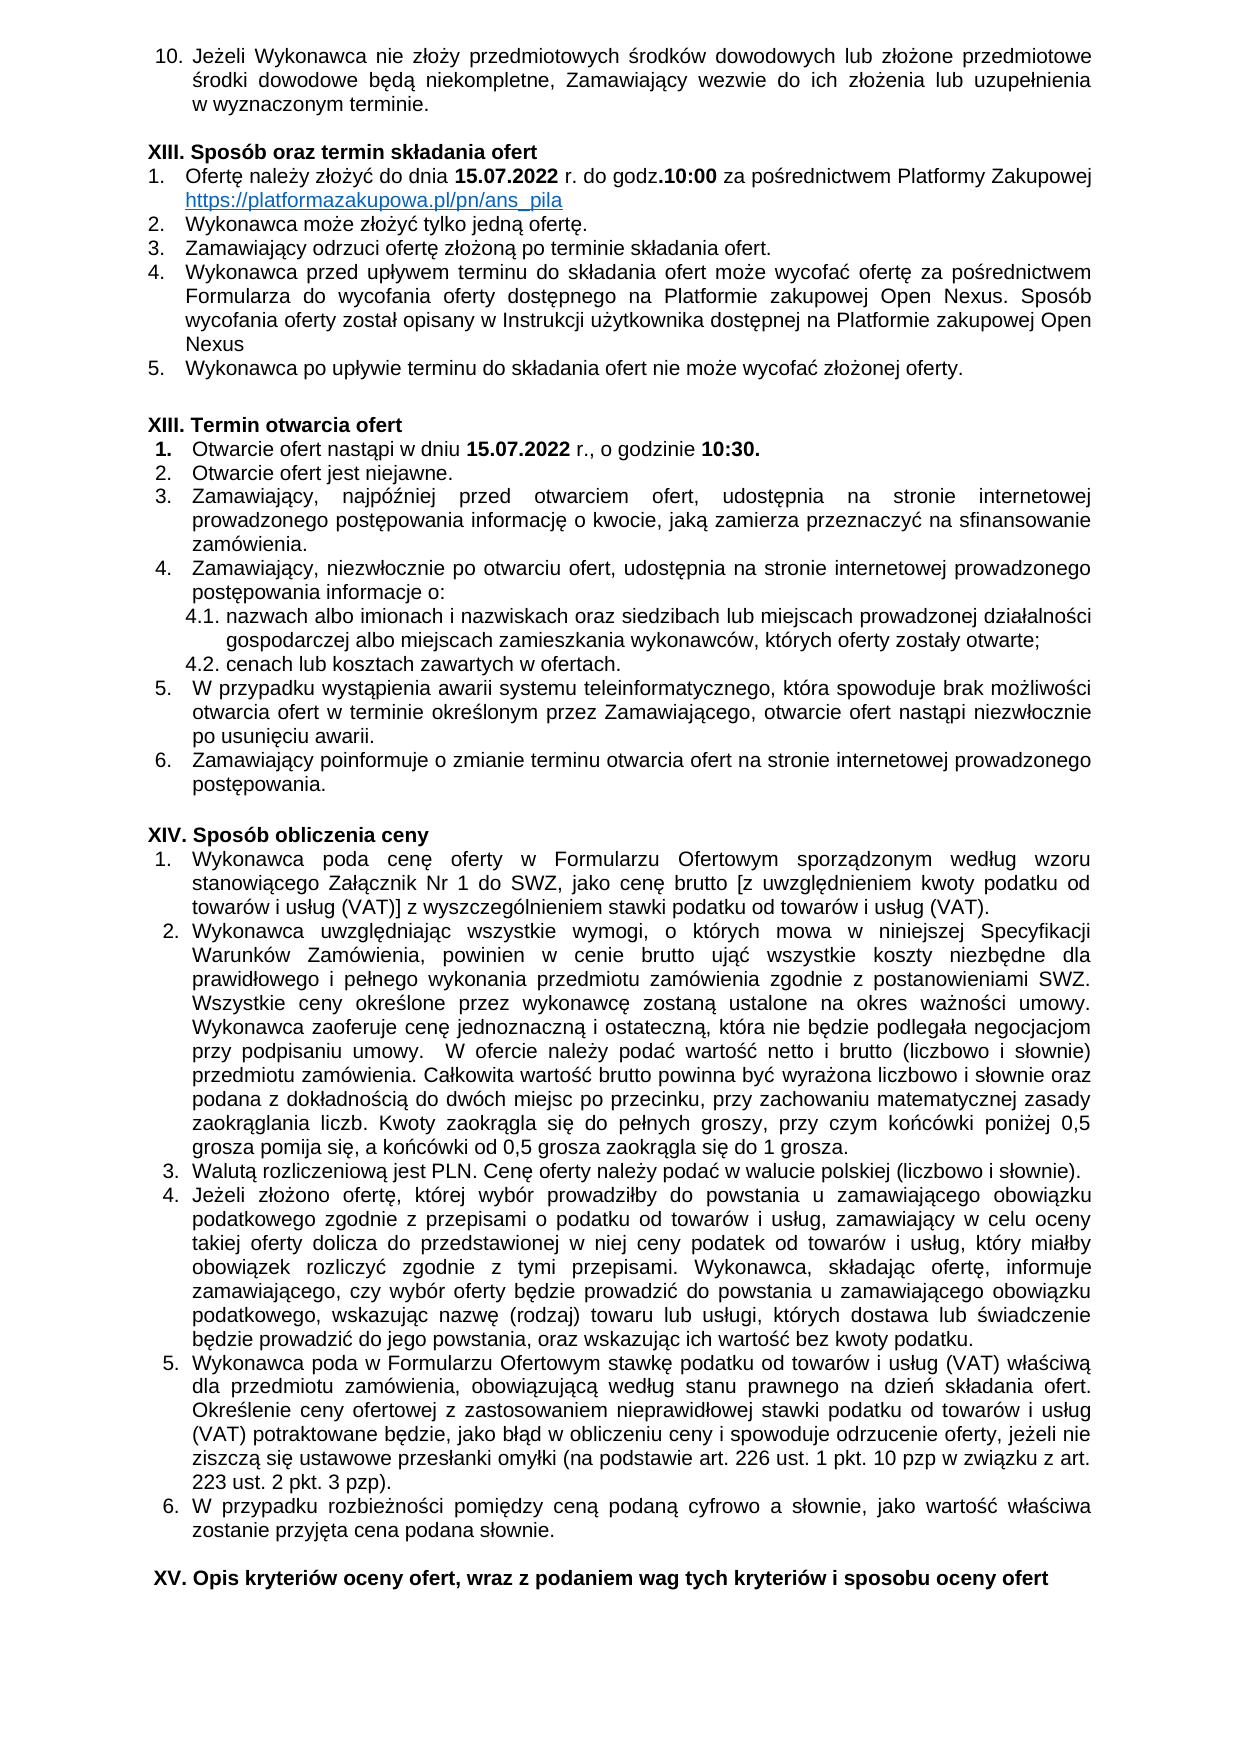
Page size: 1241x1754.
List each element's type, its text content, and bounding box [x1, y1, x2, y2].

list Walutą rozliczeniową jest PLN. Cenę oferty należy podać w walucie polskiej (liczbowo i słownie). [162, 1159, 1093, 1183]
list W przypadku wystąpienia awarii systemu teleinformatycznego, która spowoduje brak możliwości otwarcia ofert w terminie określonym przez Zamawiającego, otwarcie ofert nastąpi niezwłocznie po usunięciu awarii. [154, 676, 1093, 748]
list nazwach albo imionach i nazwiskach oraz siedzibach lub miejscach prowadzonej działalności gospodarczej albo miejscach zamieszkania wykonawców, których oferty zostały otwarte; [185, 604, 1093, 652]
list cenach lub kosztach zawartych w ofertach. [185, 652, 1093, 676]
list Jeżeli złożono ofertę, której wybór prowadziłby do powstania u zamawiającego obowiązku podatkowego zgodnie z przepisami o podatku od towarów i usług, zamawiający w celu oceny takiej oferty dolicza do przedstawionej w niej ceny podatek od towarów i usług, który miałby obowiązek rozliczyć zgodnie z tymi przepisami. Wykonawca, składając ofertę, informuje zamawiającego, czy wybór oferty będzie prowadzić do powstania u zamawiającego obowiązku podatkowego, wskazując nazwę (rodzaj) towaru lub usługi, których dostawa lub świadczenie będzie prowadzić do jego powstania, oraz wskazując ich wartość bez kwoty podatku. [162, 1183, 1093, 1350]
list W przypadku rozbieżności pomiędzy ceną podaną cyfrowo a słownie, jako wartość właściwa zostanie przyjęta cena podana słownie. [162, 1494, 1093, 1542]
list Wykonawca po upływie terminu do składania ofert nie może wycofać złożonej oferty. [148, 356, 1092, 380]
list Ofertę należy złożyć do dnia 15.07.2022 r. do godz.10:00 za pośrednictwem Platformy Zakupowej https://platformazakupowa.pl/pn/ans_pila [148, 164, 1092, 212]
list Otwarcie ofert jest niejawne. [155, 460, 1093, 484]
list Zamawiający, najpóźniej przed otwarciem ofert, udostępnia na stronie internetowej prowadzonego postępowania informację o kwocie, jaką zamierza przeznaczyć na sfinansowanie zamówienia. [155, 484, 1093, 556]
list Wykonawca może złożyć tylko jedną ofertę. [148, 212, 1092, 236]
list Zamawiający, niezwłocznie po otwarciu ofert, udostępnia na stronie internetowej prowadzonego postępowania informacje o: [155, 556, 1093, 604]
list Wykonawca poda cenę oferty w Formularzu Ofertowym sporządzonym według wzoru stanowiącego Załącznik Nr 1 do SWZ, jako cenę brutto [z uwzględnieniem kwoty podatku od towarów i usług (VAT)] z wyszczególnieniem stawki podatku od towarów i usług (VAT). [154, 847, 1092, 919]
list Wykonawca przed upływem terminu do składania ofert może wycofać ofertę za pośrednictwem Formularza do wycofania oferty dostępnego na Platformie zakupowej Open Nexus. Sposób wycofania oferty został opisany w Instrukcji użytkownika dostępnej na Platformie zakupowej Open Nexus [148, 260, 1092, 356]
list Zamawiający poinformuje o zmianie terminu otwarcia ofert na stronie internetowej prowadzonego postępowania. [154, 748, 1093, 796]
list Wykonawca uwzględniając wszystkie wymogi, o których mowa w niniejszej Specyfikacji Warunków Zamówienia, powinien w cenie brutto ująć wszystkie koszty niezbędne dla prawidłowego i pełnego wykonania przedmiotu zamówienia zgodnie z postanowieniami SWZ. Wszystkie ceny określone przez wykonawcę zostaną ustalone na okres ważności umowy. Wykonawca zaoferuje cenę jednoznaczną i ostateczną, która nie będzie podlegała negocjacjom przy podpisaniu umowy. W ofercie należy podać wartość netto i brutto (liczbowo i słownie) przedmiotu zamówienia. Całkowita wartość brutto powinna być wyrażona liczbowo i słownie oraz podana z dokładnością do dwóch miejsc po przecinku, przy zachowaniu matematycznej zasady zaokrąglania liczb. Kwoty zaokrągla się do pełnych groszy, przy czym końcówki poniżej 0,5 grosza pomija się, a końcówki od 0,5 grosza zaokrągla się do 1 grosza. [162, 919, 1092, 1159]
text XIV. Sposób obliczenia ceny [148, 823, 1093, 847]
text XIII. Sposób oraz termin składania ofert [148, 140, 1093, 164]
text XIII. Termin otwarcia ofert [148, 412, 1093, 436]
list Jeżeli Wykonawca nie złoży przedmiotowych środków dowodowych lub złożone przedmiotowe środki dowodowe będą niekompletne, Zamawiający wezwie do ich złożenia lub uzupełnienia w wyznaczonym terminie. [154, 44, 1093, 116]
text XV. Opis kryteriów oceny ofert, wraz z podaniem wag tych kryteriów i sposobu oceny ofert [148, 1566, 1093, 1590]
list Zamawiający odrzuci ofertę złożoną po terminie składania ofert. [148, 236, 1092, 260]
list Wykonawca poda w Formularzu Ofertowym stawkę podatku od towarów i usług (VAT) właściwą dla przedmiotu zamówienia, obowiązującą według stanu prawnego na dzień składania ofert. Określenie ceny ofertowej z zastosowaniem nieprawidłowej stawki podatku od towarów i usług (VAT) potraktowane będzie, jako błąd w obliczeniu ceny i spowoduje odrzucenie oferty, jeżeli nie ziszczą się ustawowe przesłanki omyłki (na podstawie art. 226 ust. 1 pkt. 10 pzp w związku z art. 223 ust. 2 pkt. 3 pzp). [162, 1350, 1093, 1494]
list Otwarcie ofert nastąpi w dniu 15.07.2022 r., o godzinie 10:30. [155, 436, 1093, 460]
